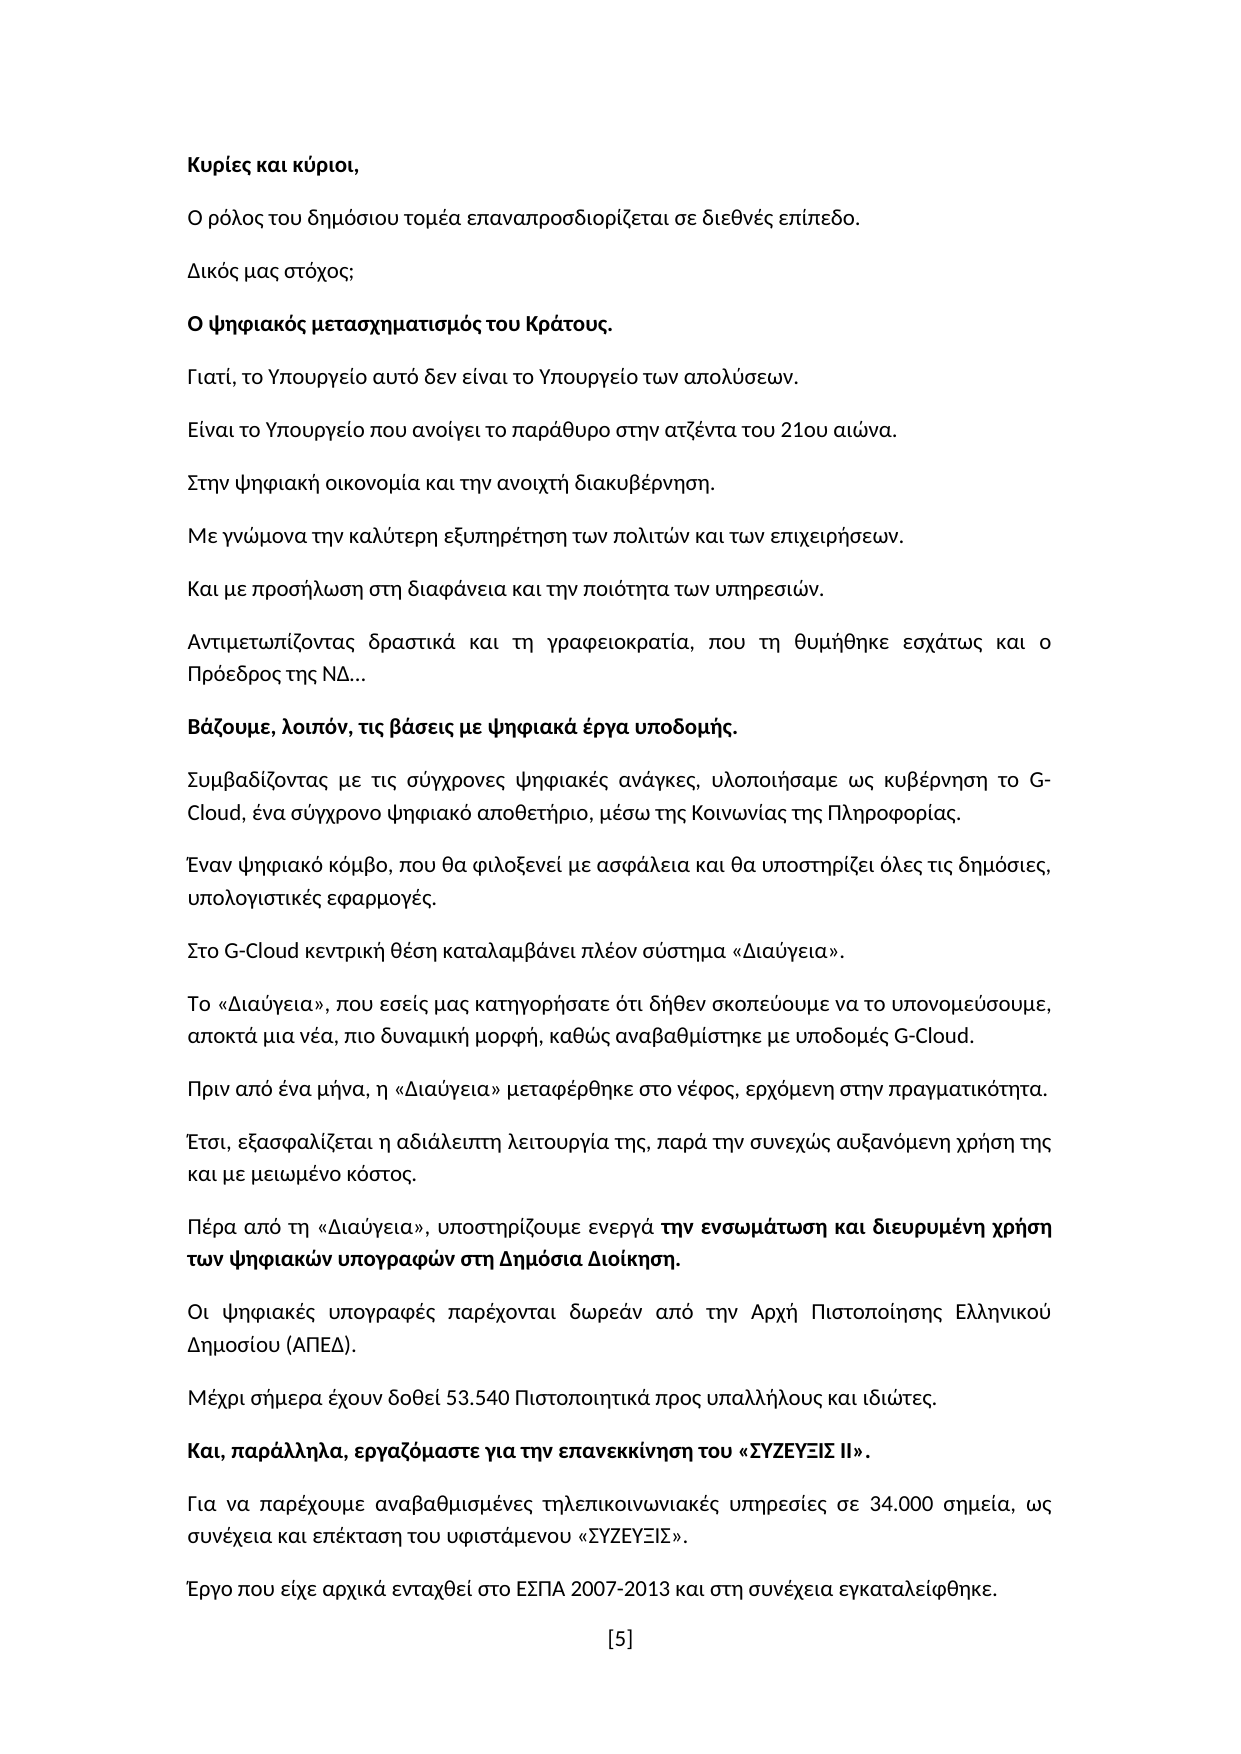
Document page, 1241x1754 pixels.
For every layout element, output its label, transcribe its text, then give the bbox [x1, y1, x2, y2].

text Πριν από ένα μήνα, η «Διαύγεια» μεταφέρθηκε στο νέφος, ερχόμενη στην πραγματικότητα. [187, 1074, 1053, 1102]
text Αντιμετωπίζοντας δραστικά και τη γραφειοκρατία, που τη θυμήθηκε εσχάτως και ο Πρόεδρος της ΝΔ… [187, 627, 1053, 687]
text Στο G-Cloud κεντρική θέση καταλαμβάνει πλέον σύστημα «Διαύγεια». [187, 936, 1053, 964]
text Πέρα από τη «Διαύγεια», υποστηρίζουμε ενεργά την ενσωμάτωση και διευρυμένη χρήση των ψηφιακών υπογραφών στη Δημόσια Διοίκηση. [187, 1212, 1053, 1272]
text Και με προσήλωση στη διαφάνεια και την ποιότητα των υπηρεσιών. [187, 574, 1053, 602]
text Ο ρόλος του δημόσιου τομέα επαναπροσδιορίζεται σε διεθνές επίπεδο. [187, 203, 1053, 231]
text Έργο που είχε αρχικά ενταχθεί στο ΕΣΠΑ 2007-2013 και στη συνέχεια εγκαταλείφθηκε. [187, 1574, 1053, 1602]
text Οι ψηφιακές υπογραφές παρέχονται δωρεάν από την Αρχή Πιστοποίησης Ελληνικού Δημοσίου (ΑΠΕΔ). [187, 1297, 1053, 1358]
text Ο ψηφιακός μετασχηματισμός του Κράτους. [187, 309, 1053, 337]
text Το «Διαύγεια», που εσείς μας κατηγορήσατε ότι δήθεν σκοπεύουμε να το υπονομεύσουμε, αποκτά μια νέα, πιο δυναμική μορφή, καθώς αναβαθμίστηκε με υποδομές G-Cloud. [187, 989, 1053, 1049]
text Στην ψηφιακή οικονομία και την ανοιχτή διακυβέρνηση. [187, 468, 1053, 496]
text Για να παρέχουμε αναβαθμισμένες τηλεπικοινωνιακές υπηρεσίες σε 34.000 σημεία, ως συνέχεια και επέκταση του υφιστάμενου «ΣΥΖΕΥΞΙΣ». [187, 1489, 1053, 1549]
text Είναι το Υπουργείο που ανοίγει το παράθυρο στην ατζέντα του 21ου αιώνα. [187, 415, 1053, 443]
text Με γνώμονα την καλύτερη εξυπηρέτηση των πολιτών και των επιχειρήσεων. [187, 521, 1053, 549]
text Και, παράλληλα, εργαζόμαστε για την επανεκκίνηση του «ΣΥΖΕΥΞΙΣ ΙΙ». [187, 1436, 1053, 1464]
text Δικός μας στόχος; [187, 256, 1053, 284]
text Μέχρι σήμερα έχουν δοθεί 53.540 Πιστοποιητικά προς υπαλλήλους και ιδιώτες. [187, 1383, 1053, 1411]
text Κυρίες και κύριοι, [187, 150, 1053, 178]
text Γιατί, το Υπουργείο αυτό δεν είναι το Υπουργείο των απολύσεων. [187, 362, 1053, 390]
text Έτσι, εξασφαλίζεται η αδιάλειπτη λειτουργία της, παρά την συνεχώς αυξανόμενη χρήση της και με μειωμένο κόστος. [187, 1127, 1053, 1187]
text Βάζουμε, λοιπόν, τις βάσεις με ψηφιακά έργα υποδομής. [187, 712, 1053, 740]
text Συμβαδίζοντας με τις σύγχρονες ψηφιακές ανάγκες, υλοποιήσαμε ως κυβέρνηση το G-Cloud, ένα σύγχρονο ψηφιακό αποθετήριο, μέσω της Κοινωνίας της Πληροφορίας. [187, 765, 1053, 826]
text Έναν ψηφιακό κόμβο, που θα φιλοξενεί με ασφάλεια και θα υποστηρίζει όλες τις δημόσιες, υπολογιστικές εφαρμογές. [187, 851, 1053, 911]
